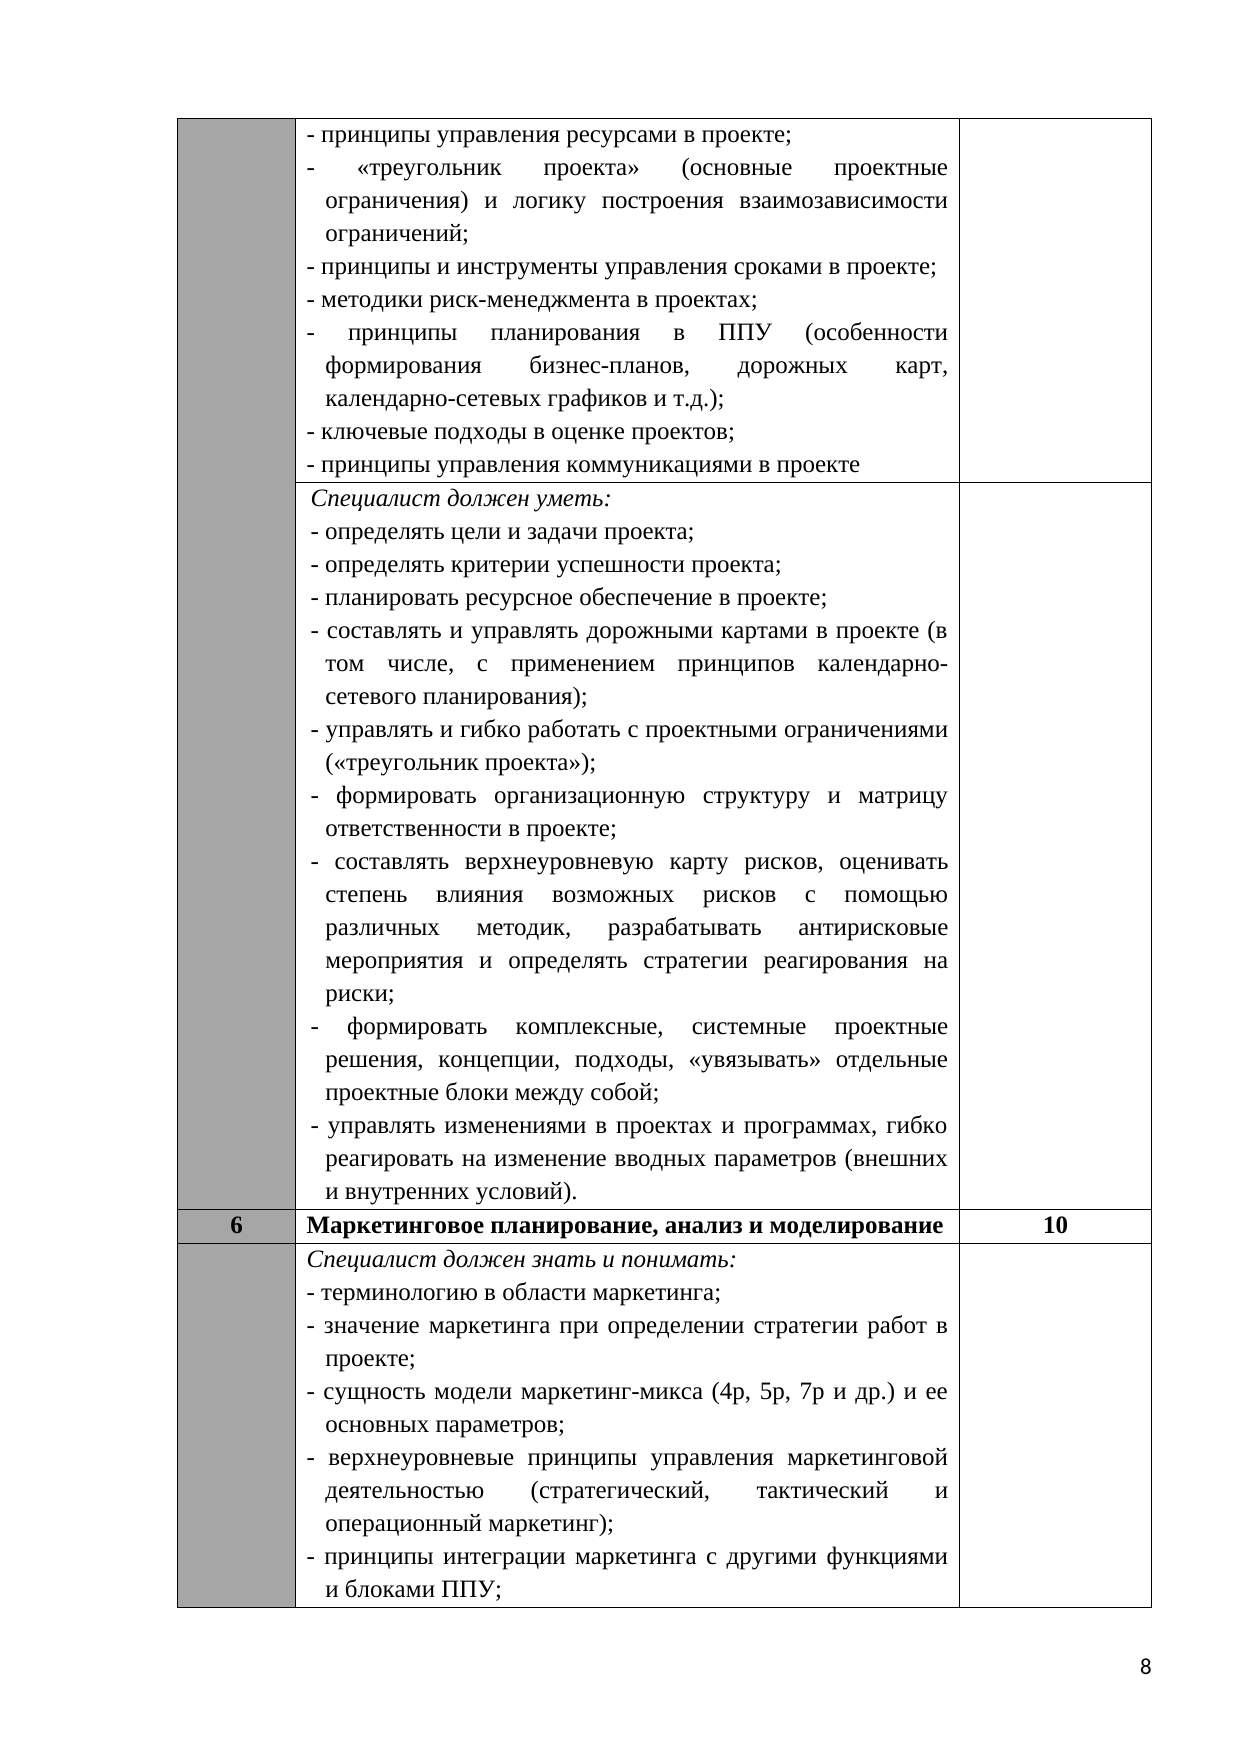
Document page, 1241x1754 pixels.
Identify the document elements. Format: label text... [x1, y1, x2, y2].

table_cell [296, 1244, 959, 1607]
table_cell Специалист должен уметь: - определять цели и задачи проекта; - определять критерии успешности проекта; - планировать ресурсное обеспечение в проекте; - составлять и управлять дорожными картами в проекте (в том числе, с применением принципов календарно-сетевого планирования); - управлять и гибко работать с проектными ограничениями («треугольник проекта»); - формировать организационную структуру и матрицу ответственности в проекте; - составлять верхнеуровневую карту рисков, оценивать степень влияния возможных рисков с помощью различных методик, разрабатывать антирисковые мероприятия и определять стратегии реагирования на риски; - формировать комплексные, системные проектные решения, концепции, подходы, «увязывать» отдельные проектные блоки между собой; - управлять изменениями в проектах и программах, гибко реагировать на изменение вводных параметров (внешних и внутренних условий). [296, 483, 959, 1209]
table_cell [960, 1244, 1151, 1607]
table_cell [178, 119, 295, 1209]
table_cell [178, 1244, 295, 1607]
table_cell [960, 483, 1151, 1209]
table_cell 10 [960, 1210, 1151, 1243]
table_cell [960, 119, 1151, 482]
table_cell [296, 119, 959, 482]
table_cell Маркетинговое планирование, анализ и моделирование [296, 1210, 959, 1243]
table_cell 6 [178, 1210, 295, 1243]
